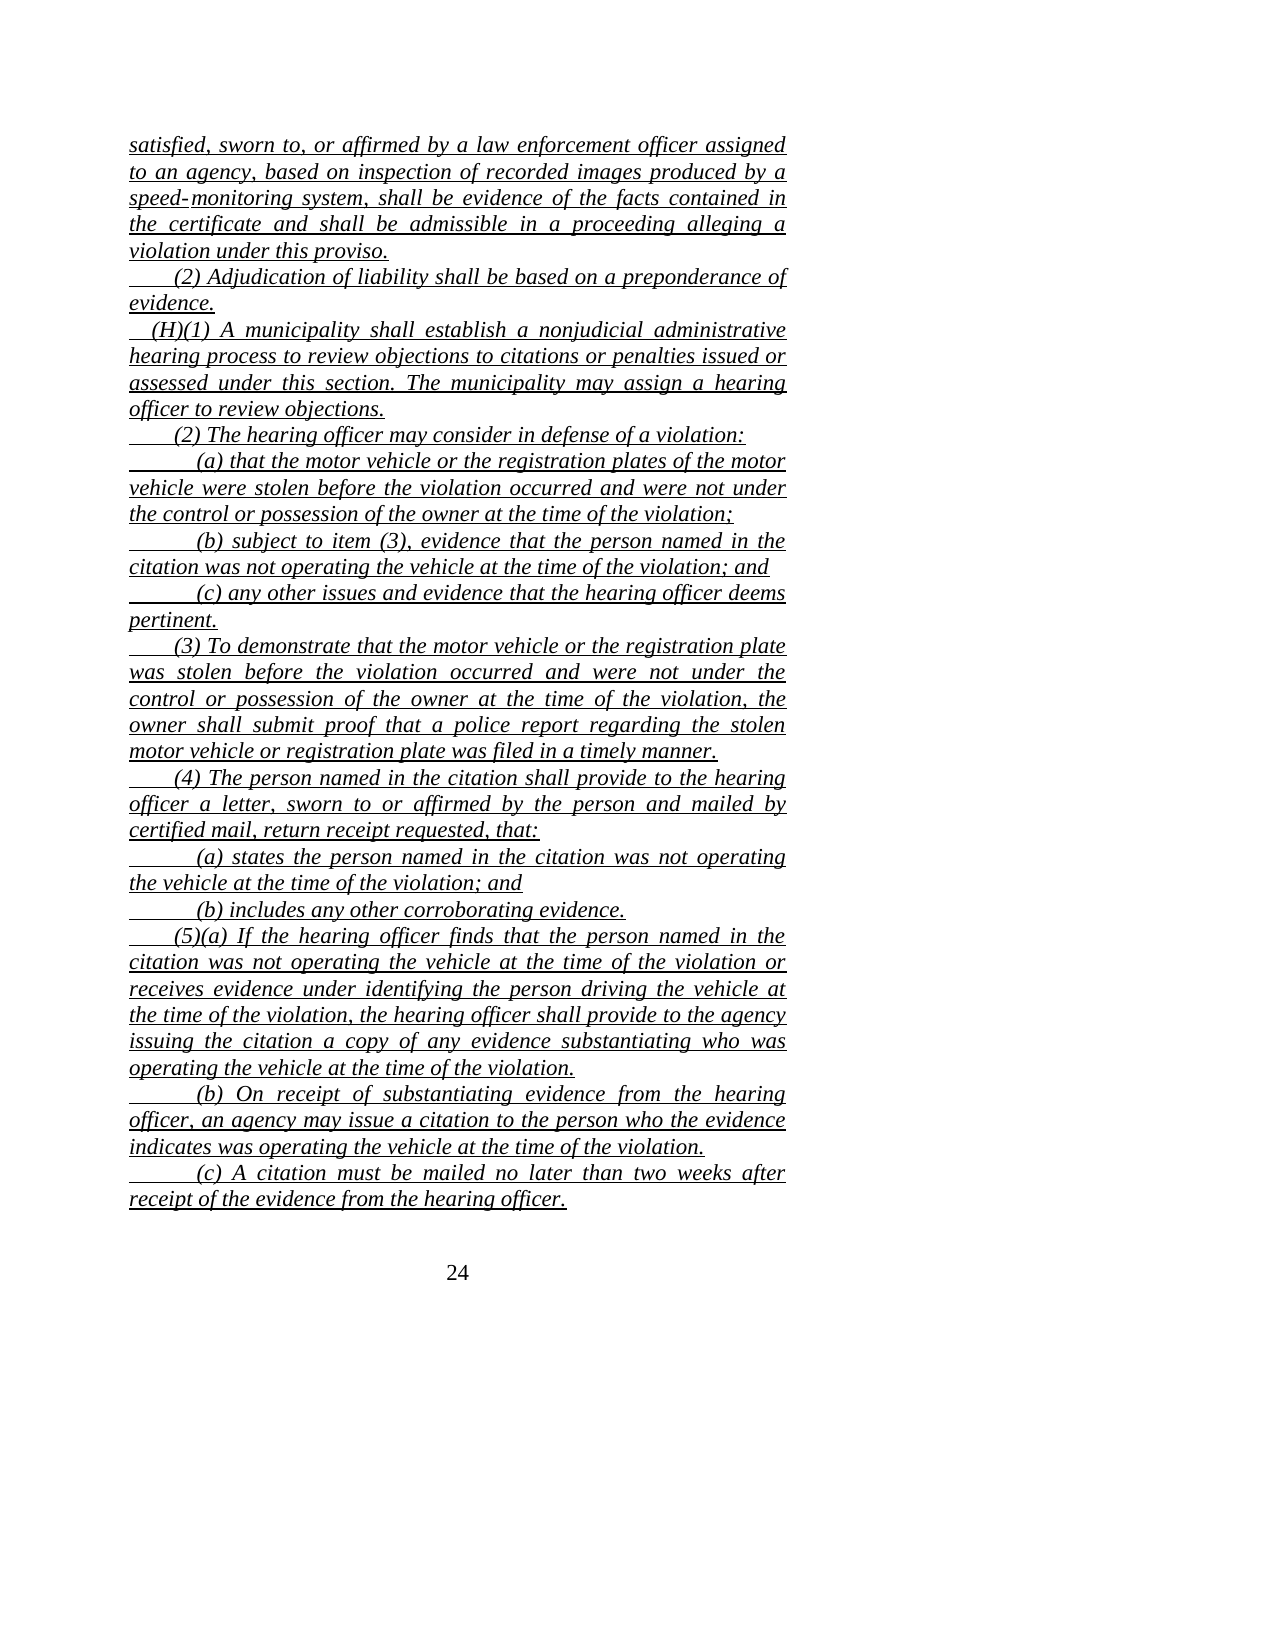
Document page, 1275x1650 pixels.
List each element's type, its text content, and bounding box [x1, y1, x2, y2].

text (H)(1) A municipality shall establish a nonjudicial administrative hearing process to review objections to citations or penalties issued or assessed under this section. The municipality may assign a hearing officer to review objections. [129, 316, 789, 421]
text (b) subject to item (3), evidence that the person named in the citation was not operating the vehicle at the time of the violation; and [129, 527, 789, 579]
text (4) The person named in the citation shall provide to the hearing officer a letter, sworn to or affirmed by the person and mailed by certified mail, return receipt requested, that: [129, 764, 789, 843]
text (b) includes any other corroborating evidence. [129, 896, 789, 922]
text (c) A citation must be mailed no later than two weeks after receipt of the evidence from the hearing officer. [129, 1159, 789, 1212]
text (c) any other issues and evidence that the hearing officer deems pertinent. [129, 579, 789, 632]
text (2) The hearing officer may consider in defense of a violation: [129, 421, 789, 448]
text (a) that the motor vehicle or the registration plates of the motor vehicle were stolen before the violation occurred and were not under the control or possession of the owner at the time of the violation; [129, 448, 789, 527]
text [129, 131, 789, 263]
text (a) states the person named in the citation was not operating the vehicle at the time of the violation; and [129, 843, 789, 896]
text (2) Adjudication of liability shall be based on a preponderance of evidence. [129, 263, 789, 316]
text (5)(a) If the hearing officer finds that the person named in the citation was not operating the vehicle at the time of the violation or receives evidence under identifying the person driving the vehicle at the time of the violation, the hearing officer shall provide to the agency issuing the citation a copy of any evidence substantiating who was operating the vehicle at the time of the violation. [129, 922, 789, 1080]
text (3) To demonstrate that the motor vehicle or the registration plate was stolen before the violation occurred and were not under the control or possession of the owner at the time of the violation, the owner shall submit proof that a police report regarding the stolen motor vehicle or registration plate was filed in a timely manner. [129, 632, 789, 764]
text (b) On receipt of substantiating evidence from the hearing officer, an agency may issue a citation to the person who the evidence indicates was operating the vehicle at the time of the violation. [129, 1080, 789, 1159]
